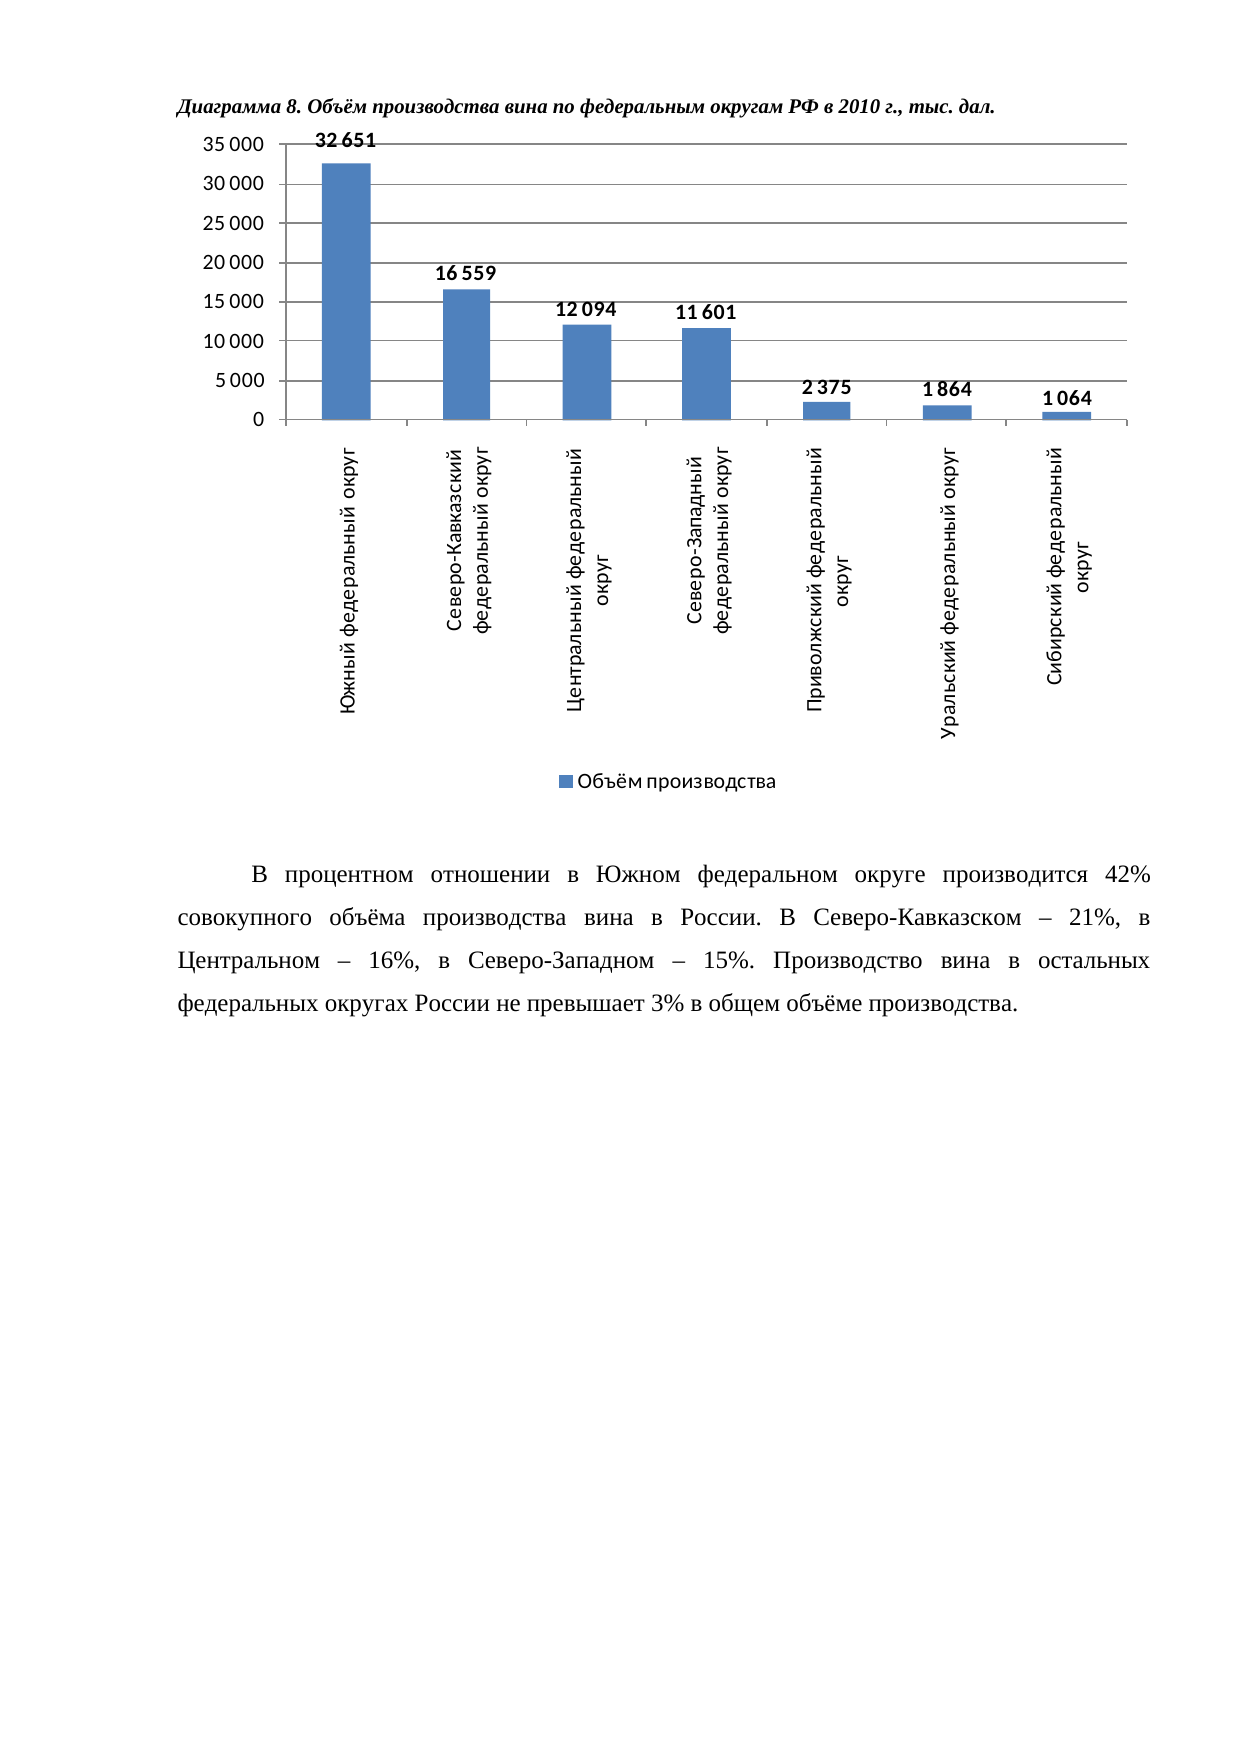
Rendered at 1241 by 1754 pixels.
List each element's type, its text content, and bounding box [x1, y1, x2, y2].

text В процентном отношении в Южном федеральном округе производится 42% совокупного объёма производства вина в России. В Северо-Кавказском – 21%, в Центральном – 16%, в Северо-Западном – 15%. Производство вина в остальных федеральных округах России не превышает 3% в общем объёме производства. [177, 859, 1152, 1017]
